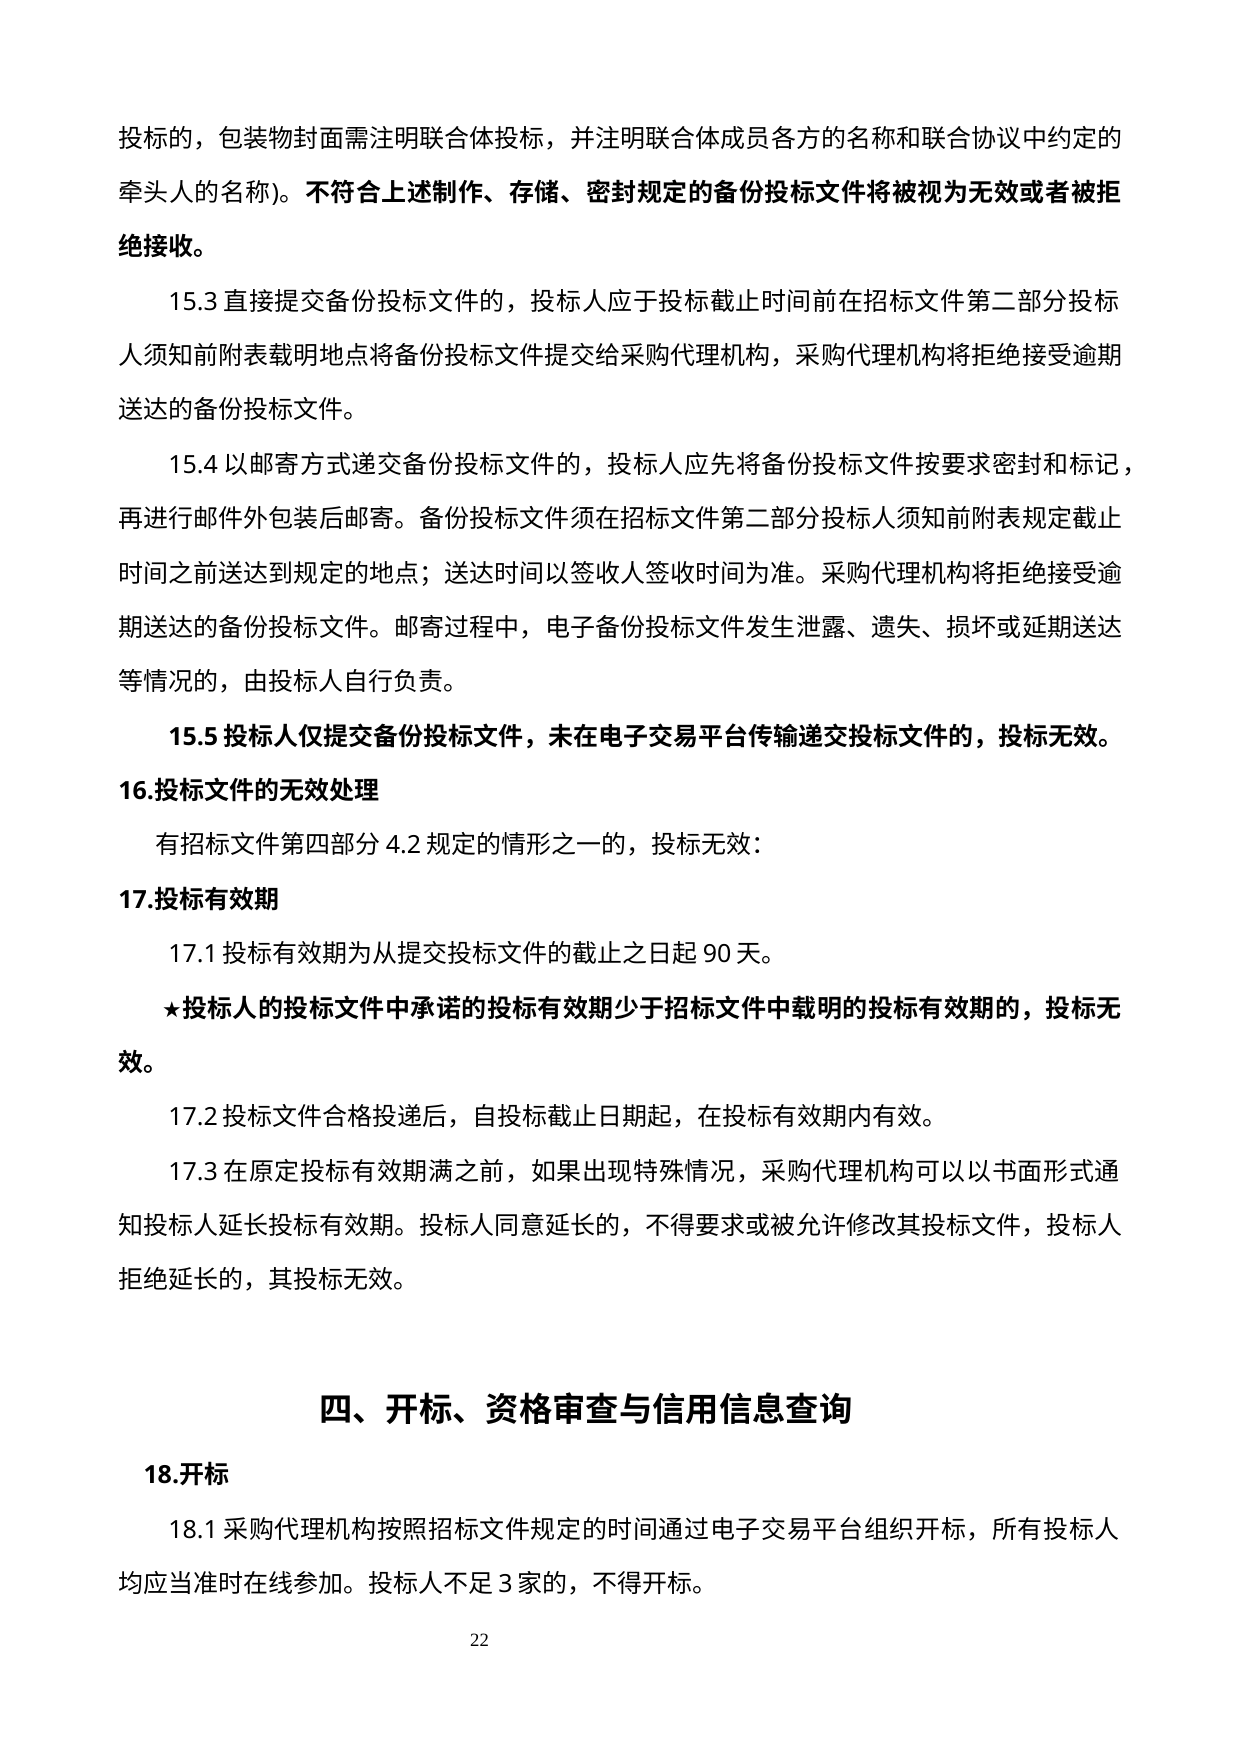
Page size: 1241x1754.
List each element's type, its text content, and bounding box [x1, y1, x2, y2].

text 四、开标、资格审查与信用信息查询 [118, 1382, 1122, 1431]
text 18.开标 [118, 1455, 1122, 1491]
text 17.1投标有效期为从提交投标文件的截止之日起90天。 [118, 934, 1122, 970]
text 15.3直接提交备份投标文件的，投标人应于投标截止时间前在招标文件第二部分投标人须知前附表载明地点将备份投标文件提交给采购代理机构，采购代理机构将拒绝接受逾期送达的备份投标文件。 [118, 281, 1122, 426]
text 18.1采购代理机构按照招标文件规定的时间通过电子交易平台组织开标，所有投标人均应当准时在线参加。投标人不足3家的，不得开标。 [118, 1509, 1122, 1600]
text 有招标文件第四部分4.2规定的情形之一的，投标无效： [118, 825, 1122, 861]
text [118, 118, 1122, 263]
text 17.2投标文件合格投递后，自投标截止日期起，在投标有效期内有效。 [118, 1097, 1122, 1133]
text 16.投标文件的无效处理 [118, 771, 1122, 807]
text 15.4以邮寄方式递交备份投标文件的，投标人应先将备份投标文件按要求密封和标记，再进行邮件外包装后邮寄。备份投标文件须在招标文件第二部分投标人须知前附表规定截止时间之前送达到规定的地点；送达时间以签收人签收时间为准。采购代理机构将拒绝接受逾期送达的备份投标文件。邮寄过程中，电子备份投标文件发生泄露、遗失、损坏或延期送达等情况的，由投标人自行负责。 [118, 444, 1122, 698]
text 17.3在原定投标有效期满之前，如果出现特殊情况，采购代理机构可以以书面形式通知投标人延长投标有效期。投标人同意延长的，不得要求或被允许修改其投标文件，投标人拒绝延长的，其投标无效。 [118, 1151, 1122, 1296]
text 17.投标有效期 [118, 879, 1122, 916]
text 15.5投标人仅提交备份投标文件，未在电子交易平台传输递交投标文件的，投标无效。 [118, 716, 1122, 752]
text ★投标人的投标文件中承诺的投标有效期少于招标文件中载明的投标有效期的，投标无效。 [118, 988, 1122, 1079]
